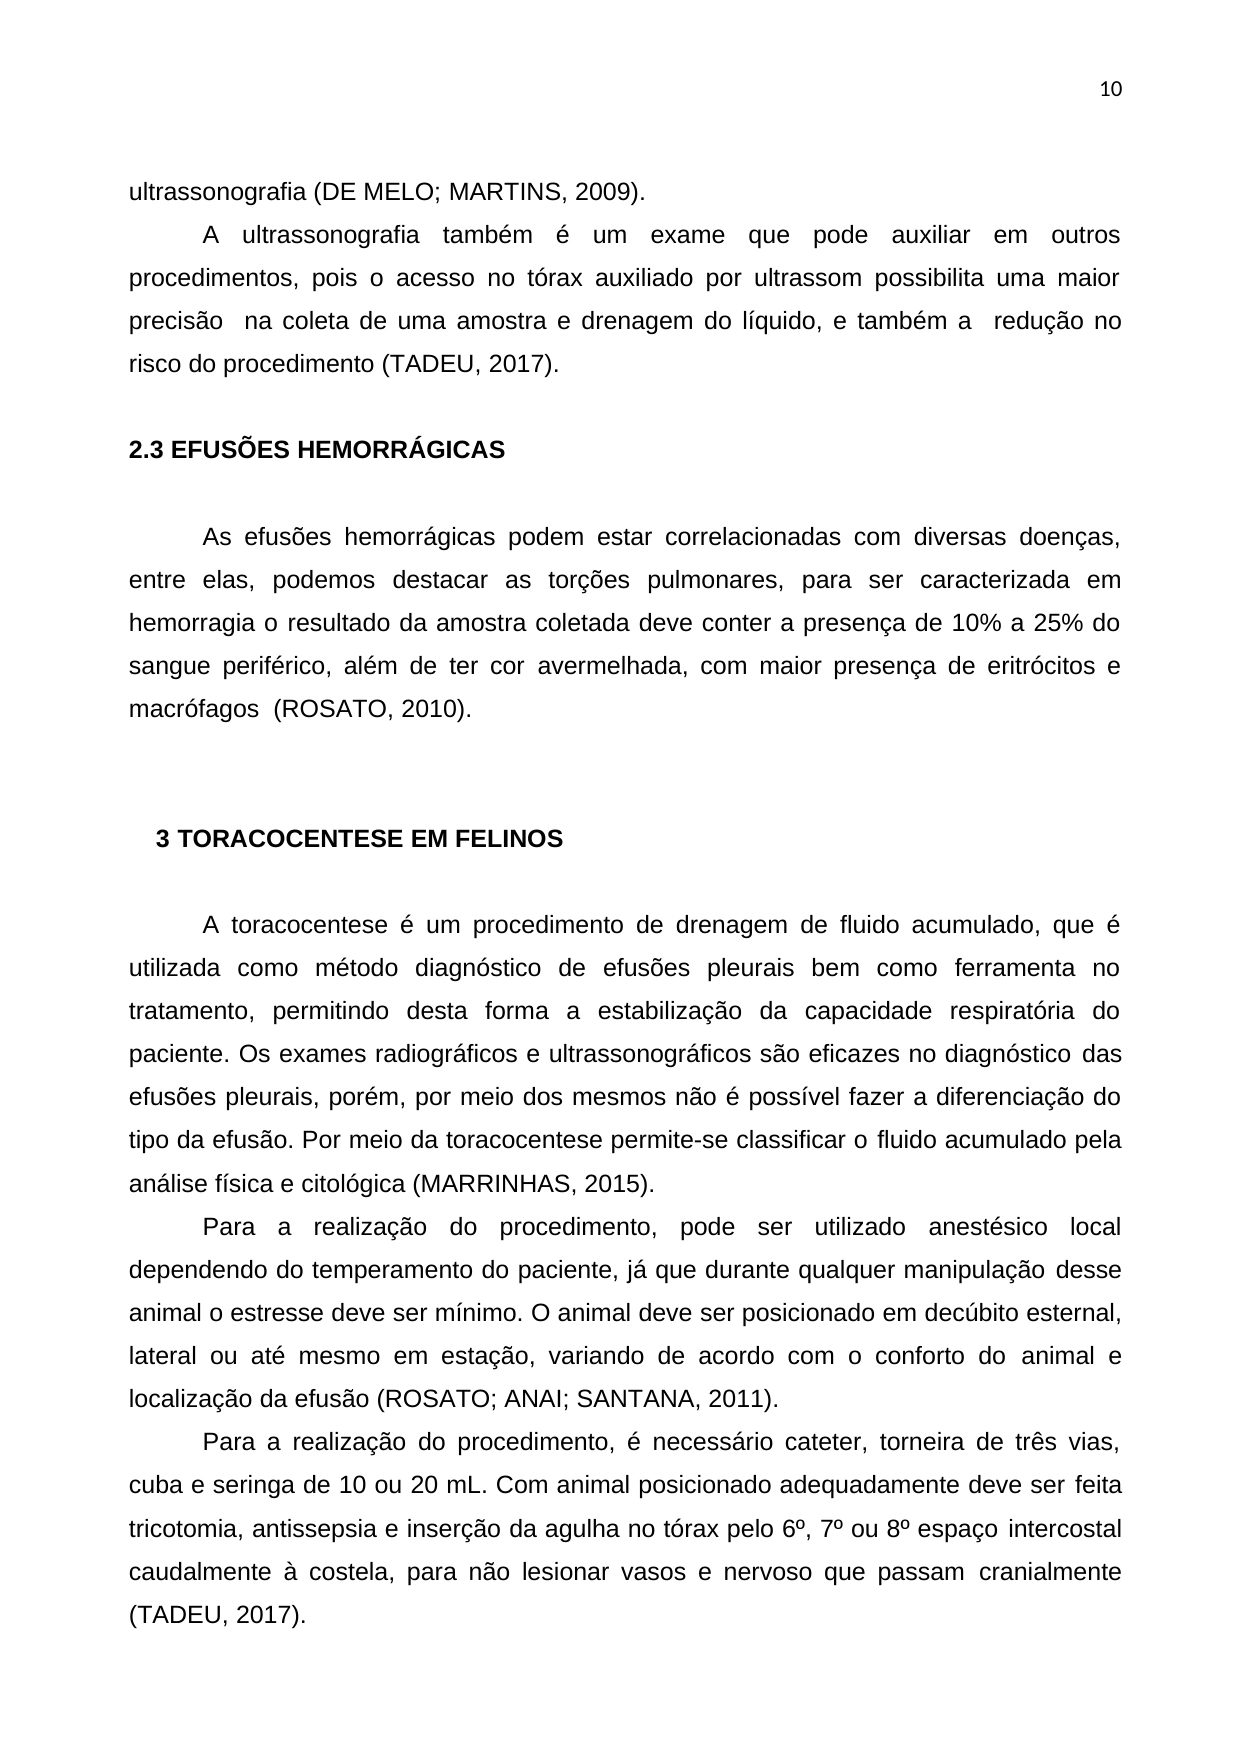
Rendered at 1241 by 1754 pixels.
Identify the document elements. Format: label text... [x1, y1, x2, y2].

text As efusões hemorrágicas podem estar correlacionadas com diversas doenças, entre elas, podemos destacar as torções pulmonares, para ser caracterizada em hemorragia o resultado da amostra coletada deve conter a presença de 10% a 25% do sangue periférico, além de ter cor avermelhada, com maior presença de eritrócitos e macrófagos (ROSATO, 2010). [129, 522, 1122, 723]
subtitle EFUSÕES HEMORRÁGICAS [129, 435, 1122, 464]
text A toracocentese é um procedimento de drenagem de fluido acumulado, que é utilizada como método diagnóstico de efusões pleurais bem como ferramenta no tratamento, permitindo desta forma a estabilização da capacidade respiratória do paciente. Os exames radiográficos e ultrassonográficos são eficazes no diagnóstico das efusões pleurais, porém, por meio dos mesmos não é possível fazer a diferenciação do tipo da efusão. Por meio da toracocentese permite-se classificar o fluido acumulado pela análise física e citológica (MARRINHAS, 2015). [129, 910, 1122, 1197]
text Para a realização do procedimento, pode ser utilizado anestésico local dependendo do temperamento do paciente, já que durante qualquer manipulação desse animal o estresse deve ser mínimo. O animal deve ser posicionado em decúbito esternal, lateral ou até mesmo em estação, variando de acordo com o conforto do animal e localização da efusão (ROSATO; ANAI; SANTANA, 2011). [129, 1212, 1122, 1413]
subtitle TORACOCENTESE EM FELINOS [156, 823, 1122, 852]
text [129, 177, 1122, 205]
text A ultrassonografia também é um exame que pode auxiliar em outros procedimentos, pois o acesso no tórax auxiliado por ultrassom possibilita uma maior precisão na coleta de uma amostra e drenagem do líquido, e também a redução no risco do procedimento (TADEU, 2017). [129, 220, 1122, 378]
text Para a realização do procedimento, é necessário cateter, torneira de três vias, cuba e seringa de 10 ou 20 mL. Com animal posicionado adequadamente deve ser feita tricotomia, antissepsia e inserção da agulha no tórax pelo 6º, 7º ou 8º espaço intercostal caudalmente à costela, para não lesionar vasos e nervoso que passam cranialmente (TADEU, 2017). [129, 1427, 1122, 1628]
